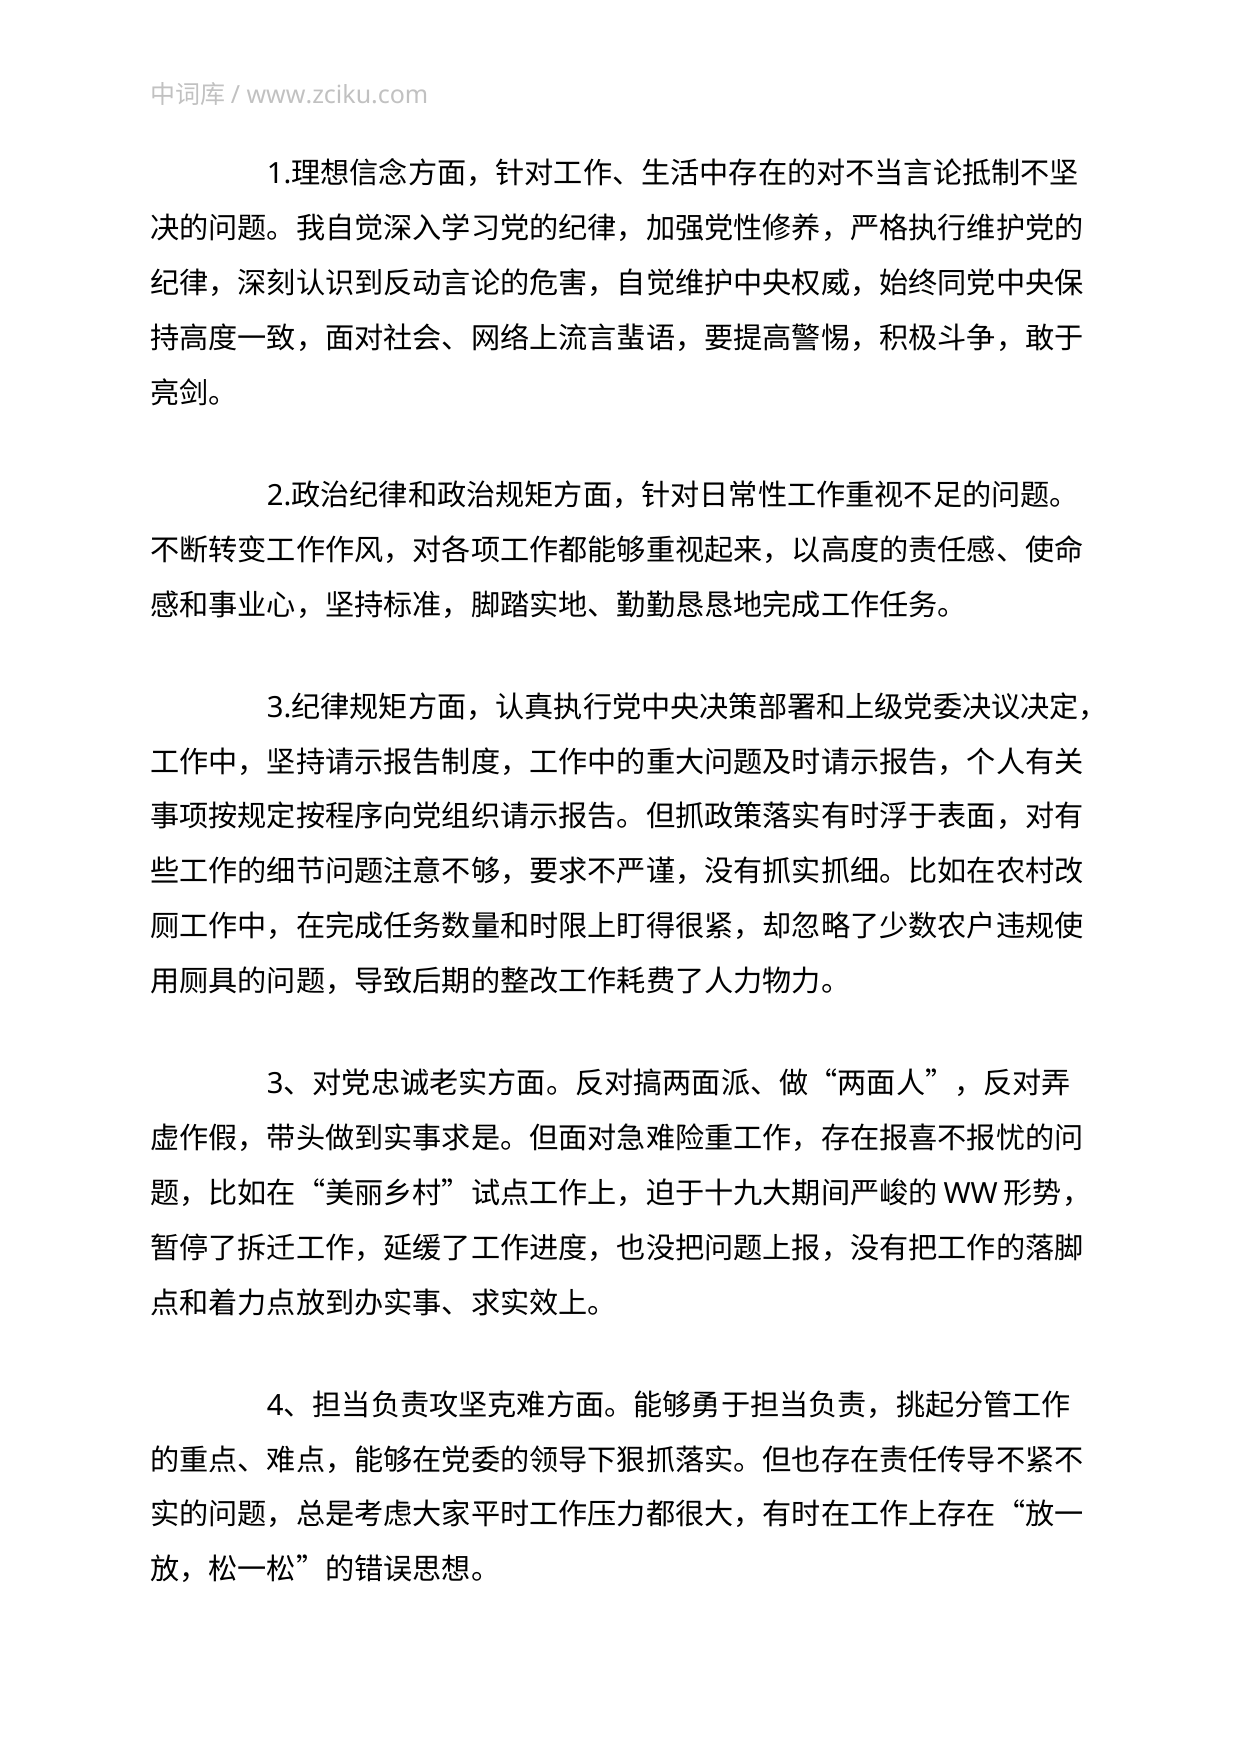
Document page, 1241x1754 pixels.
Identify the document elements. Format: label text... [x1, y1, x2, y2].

text 3.纪律规矩方面，认真执行党中央决策部署和上级党委决议决定，工作中，坚持请示报告制度，工作中的重大问题及时请示报告，个人有关事项按规定按程序向党组织请示报告。但抓政策落实有时浮于表面，对有些工作的细节问题注意不够，要求不严谨，没有抓实抓细。比如在农村改厕工作中，在完成任务数量和时限上盯得很紧，却忽略了少数农户违规使用厕具的问题，导致后期的整改工作耗费了人力物力。 [150, 683, 1090, 1000]
text 4、担当负责攻坚克难方面。能够勇于担当负责，挑起分管工作的重点、难点，能够在党委的领导下狠抓落实。但也存在责任传导不紧不实的问题，总是考虑大家平时工作压力都很大，有时在工作上存在“放一放，松一松”的错误思想。 [150, 1381, 1090, 1588]
text 2.政治纪律和政治规矩方面，针对日常性工作重视不足的问题。不断转变工作作风，对各项工作都能够重视起来，以高度的责任感、使命感和事业心，坚持标准，脚踏实地、勤勤恳恳地完成工作任务。 [150, 471, 1090, 624]
text 1.理想信念方面，针对工作、生活中存在的对不当言论抵制不坚决的问题。我自觉深入学习党的纪律，加强党性修养，严格执行维护党的纪律，深刻认识到反动言论的危害，自觉维护中央权威，始终同党中央保持高度一致，面对社会、网络上流言蜚语，要提高警惕，积极斗争，敢于亮剑。 [150, 150, 1090, 412]
text 3、对党忠诚老实方面。反对搞两面派、做“两面人”，反对弄虚作假，带头做到实事求是。但面对急难险重工作，存在报喜不报忧的问题，比如在“美丽乡村”试点工作上，迫于十九大期间严峻的WW形势，暂停了拆迁工作，延缓了工作进度，也没把问题上报，没有把工作的落脚点和着力点放到办实事、求实效上。 [150, 1059, 1090, 1322]
